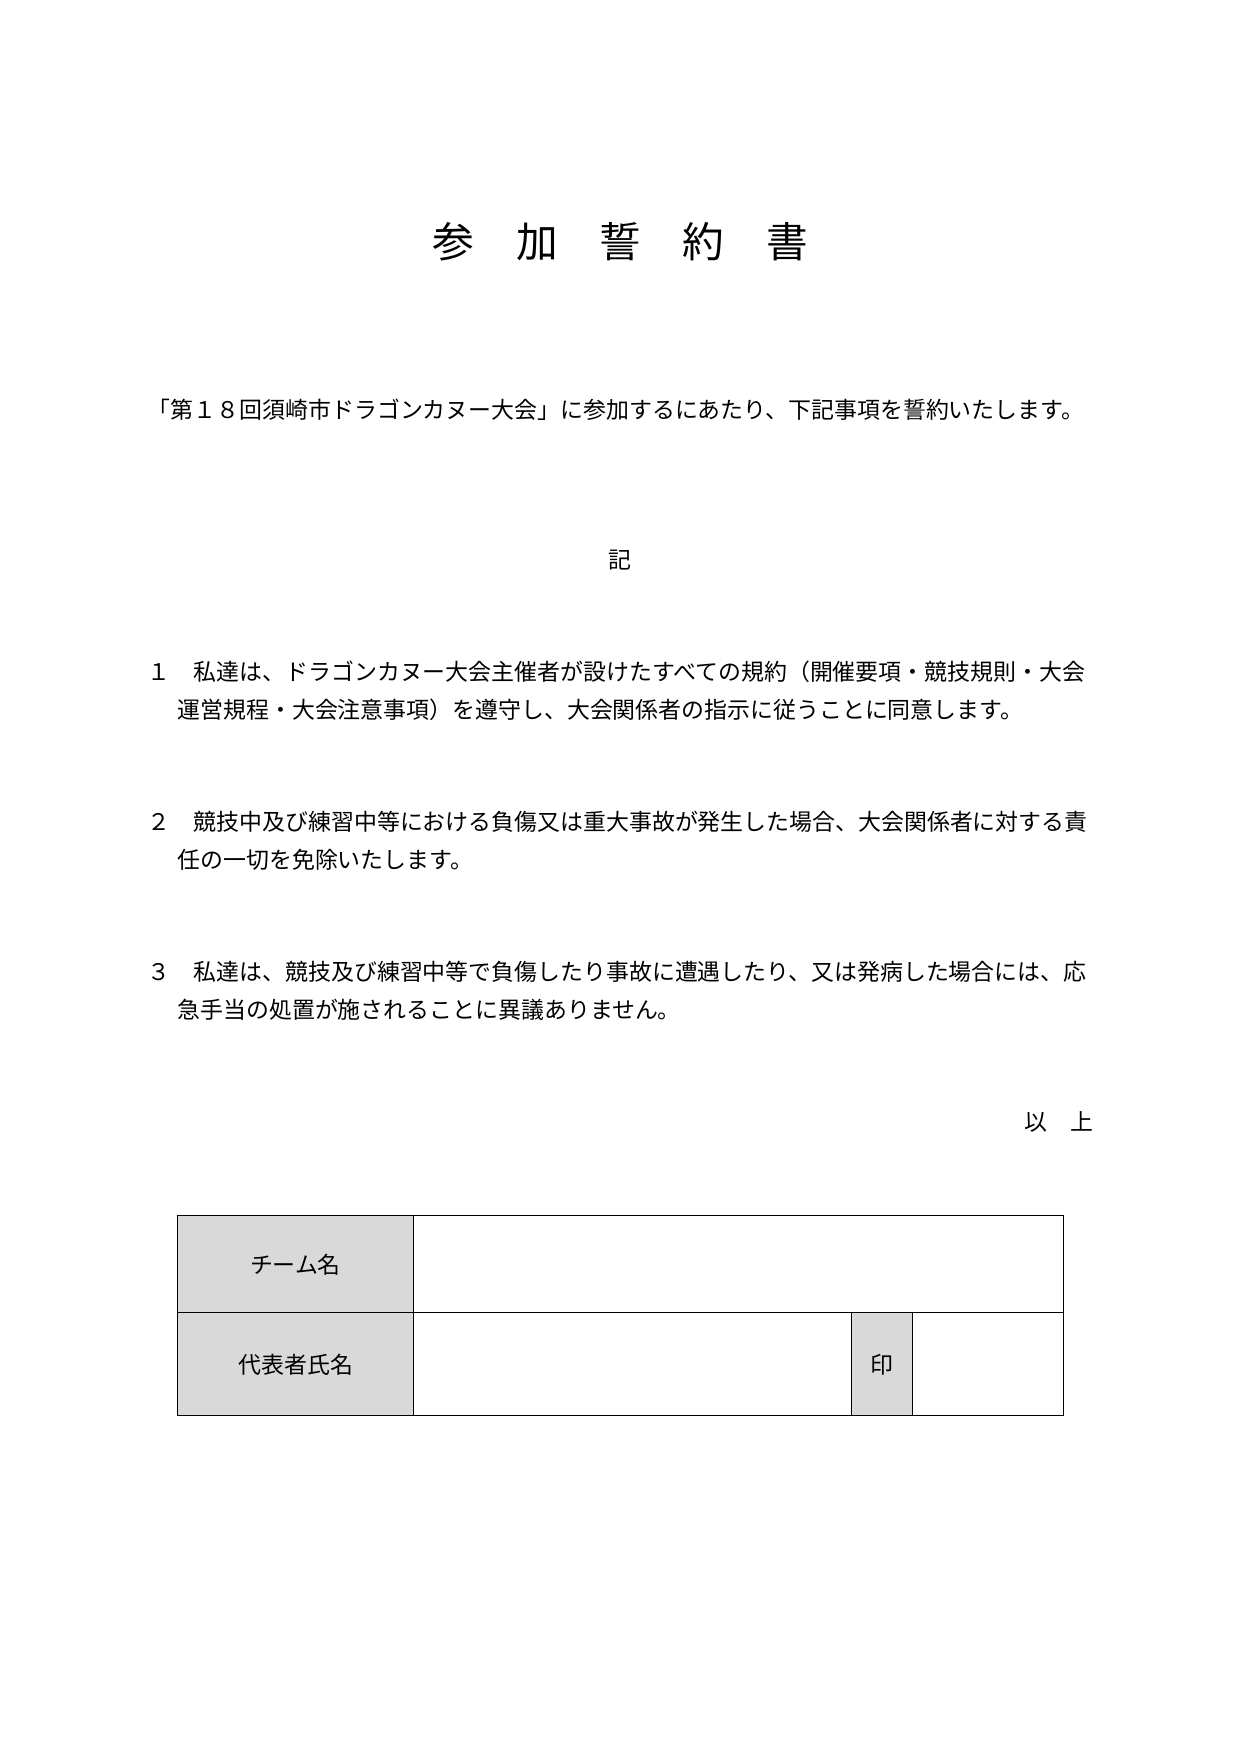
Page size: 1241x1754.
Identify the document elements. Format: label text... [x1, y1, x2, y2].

table_header チーム名 [178, 1216, 413, 1312]
text １ 私達は、ドラゴンカヌー大会主催者が設けたすべての規約（開催要項・競技規則・大会運営規程・大会注意事項）を遵守し、大会関係者の指示に従うことに同意します。 [148, 652, 1092, 727]
text ３ 私達は、競技及び練習中等で負傷したり事故に遭遇したり、又は発病した場合には、応急手当の処置が施されることに異議ありません。 [148, 952, 1092, 1027]
text 記 [148, 539, 1092, 577]
text 参 加 誓 約 書 [148, 202, 1092, 277]
table_cell [913, 1313, 1063, 1415]
table_cell 印 [852, 1313, 912, 1415]
text ２ 競技中及び練習中等における負傷又は重大事故が発生した場合、大会関係者に対する責任の一切を免除いたします。 [148, 802, 1092, 877]
table_header [414, 1216, 1063, 1312]
table_cell 代表者氏名 [178, 1313, 413, 1415]
table_cell [414, 1313, 851, 1415]
text 「第１８回須崎市ドラゴンカヌー大会」に参加するにあたり、下記事項を誓約いたします。 [148, 389, 1092, 427]
text 以 上 [148, 1102, 1092, 1139]
